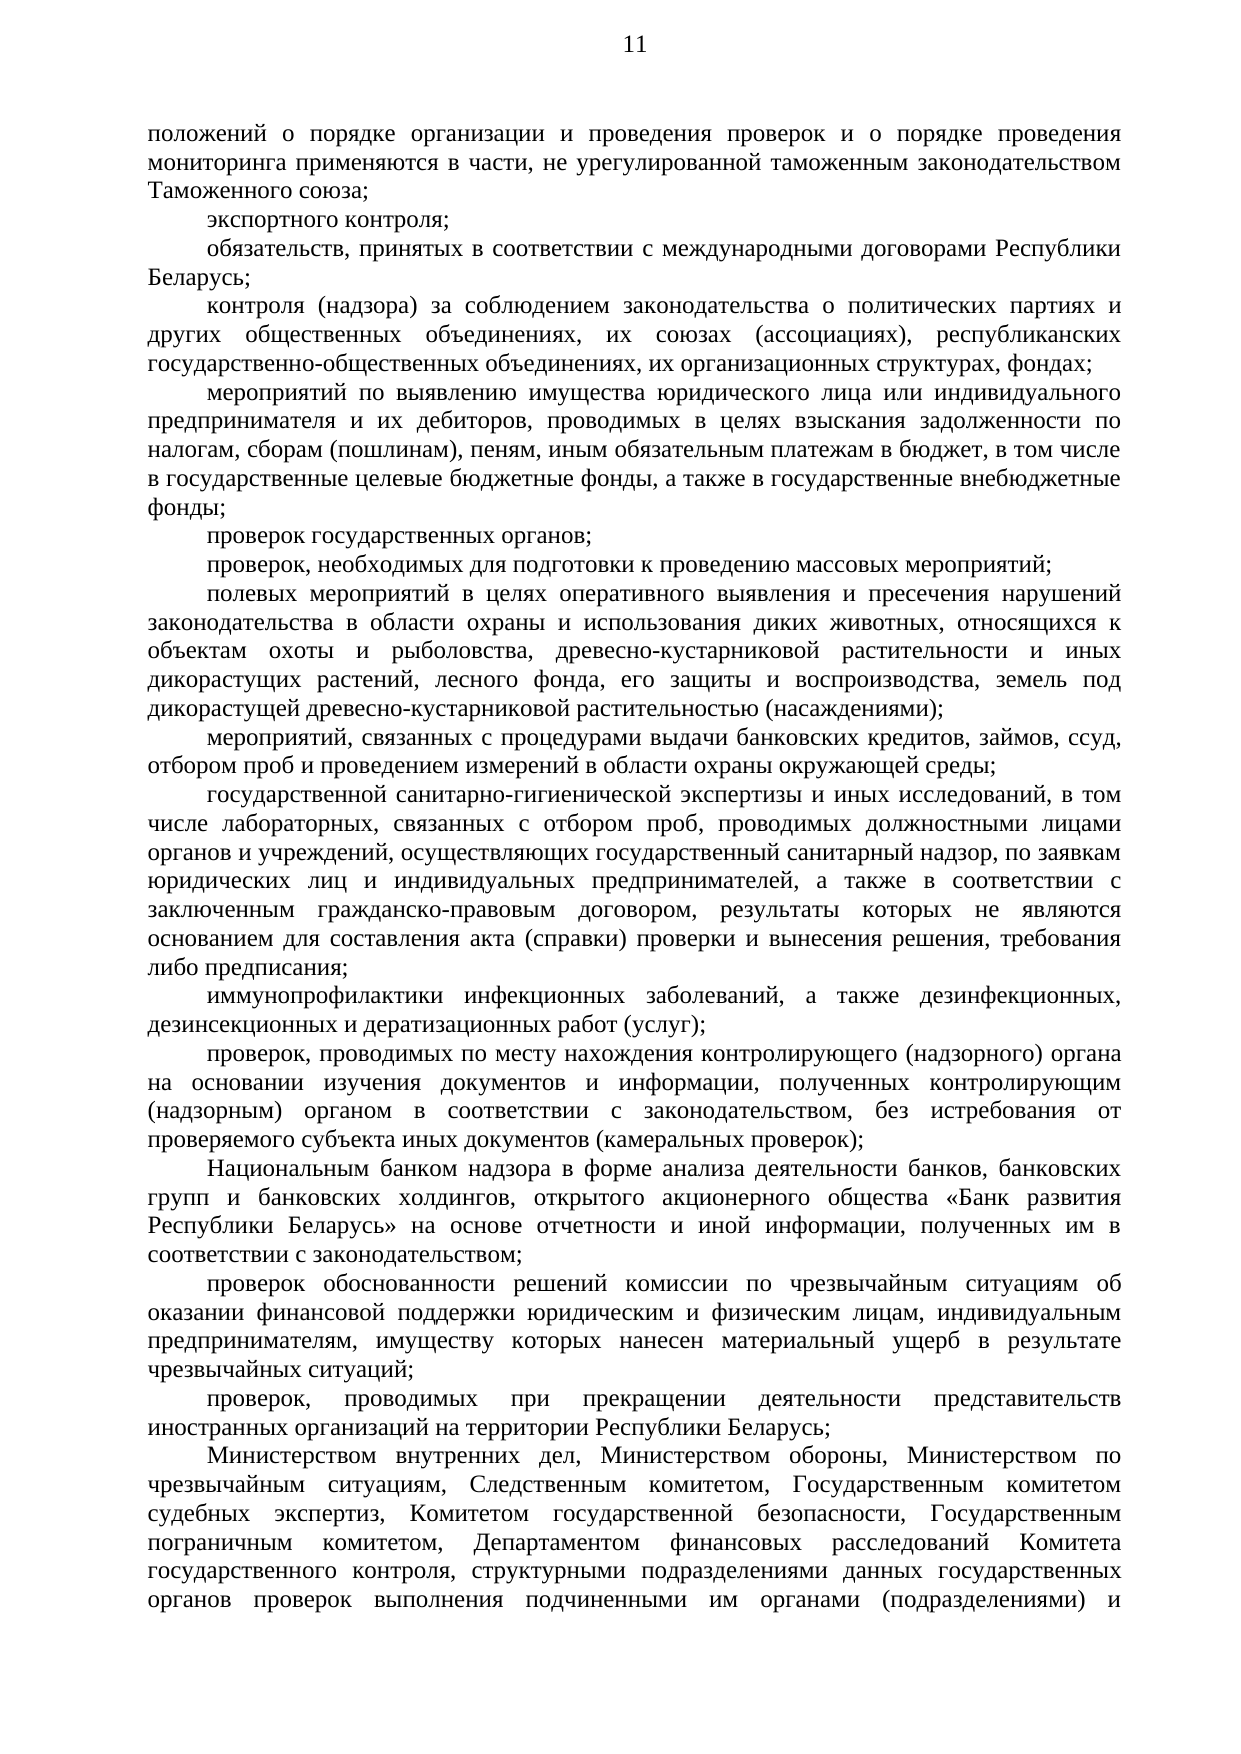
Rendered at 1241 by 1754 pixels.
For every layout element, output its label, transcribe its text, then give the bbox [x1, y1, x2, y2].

text Национальным банком надзора в форме анализа деятельности банков, банковских групп и банковских холдингов, открытого акционерного общества «Банк развития Республики Беларусь» на основе отчетности и иной информации, полученных им в соответствии с законодательством; [147, 1153, 1122, 1268]
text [147, 1441, 1122, 1613]
text проверок, проводимых при прекращении деятельности представительств иностранных организаций на территории Республики Беларусь; [147, 1383, 1122, 1441]
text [147, 118, 1122, 204]
text проверок обоснованности решений комиссии по чрезвычайным ситуациям об оказании финансовой поддержки юридическим и физическим лицам, индивидуальным предпринимателям, имуществу которых нанесен материальный ущерб в результате чрезвычайных ситуаций; [147, 1268, 1122, 1383]
text проверок государственных органов; [147, 521, 1122, 549]
text экспортного контроля; [147, 204, 1122, 233]
text государственной санитарно-гигиенической экспертизы и иных исследований, в том числе лабораторных, связанных с отбором проб, проводимых должностными лицами органов и учреждений, осуществляющих государственный санитарный надзор, по заявкам юридических лиц и индивидуальных предпринимателей, а также в соответствии с заключенным гражданско-правовым договором, результаты которых не являются основанием для составления акта (справки) проверки и вынесения решения, требования либо предписания; [147, 779, 1122, 981]
text обязательств, принятых в соответствии с международными договорами Республики Беларусь; [147, 233, 1122, 291]
text полевых мероприятий в целях оперативного выявления и пресечения нарушений законодательства в области охраны и использования диких животных, относящихся к объектам охоты и рыболовства, древесно-кустарниковой растительности и иных дикорастущих растений, лесного фонда, его защиты и воспроизводства, земель под дикорастущей древесно-кустарниковой растительностью (насаждениями); [147, 578, 1122, 722]
text контроля (надзора) за соблюдением законодательства о политических партиях и других общественных объединениях, их союзах (ассоциациях), республиканских государственно-общественных объединениях, их организационных структурах, фондах; [147, 291, 1122, 377]
text проверок, необходимых для подготовки к проведению массовых мероприятий; [147, 549, 1122, 578]
text мероприятий по выявлению имущества юридического лица или индивидуального предпринимателя и их дебиторов, проводимых в целях взыскания задолженности по налогам, сборам (пошлинам), пеням, иным обязательным платежам в бюджет, в том числе в государственные целевые бюджетные фонды, а также в государственные внебюджетные фонды; [147, 377, 1122, 521]
text проверок, проводимых по месту нахождения контролирующего (надзорного) органа на основании изучения документов и информации, полученных контролирующим (надзорным) органом в соответствии с законодательством, без истребования от проверяемого субъекта иных документов (камеральных проверок); [147, 1038, 1122, 1153]
text иммунопрофилактики инфекционных заболеваний, а также дезинфекционных, дезинсекционных и дератизационных работ (услуг); [147, 981, 1122, 1038]
text мероприятий, связанных с процедурами выдачи банковских кредитов, займов, ссуд, отбором проб и проведением измерений в области охраны окружающей среды; [147, 722, 1122, 779]
